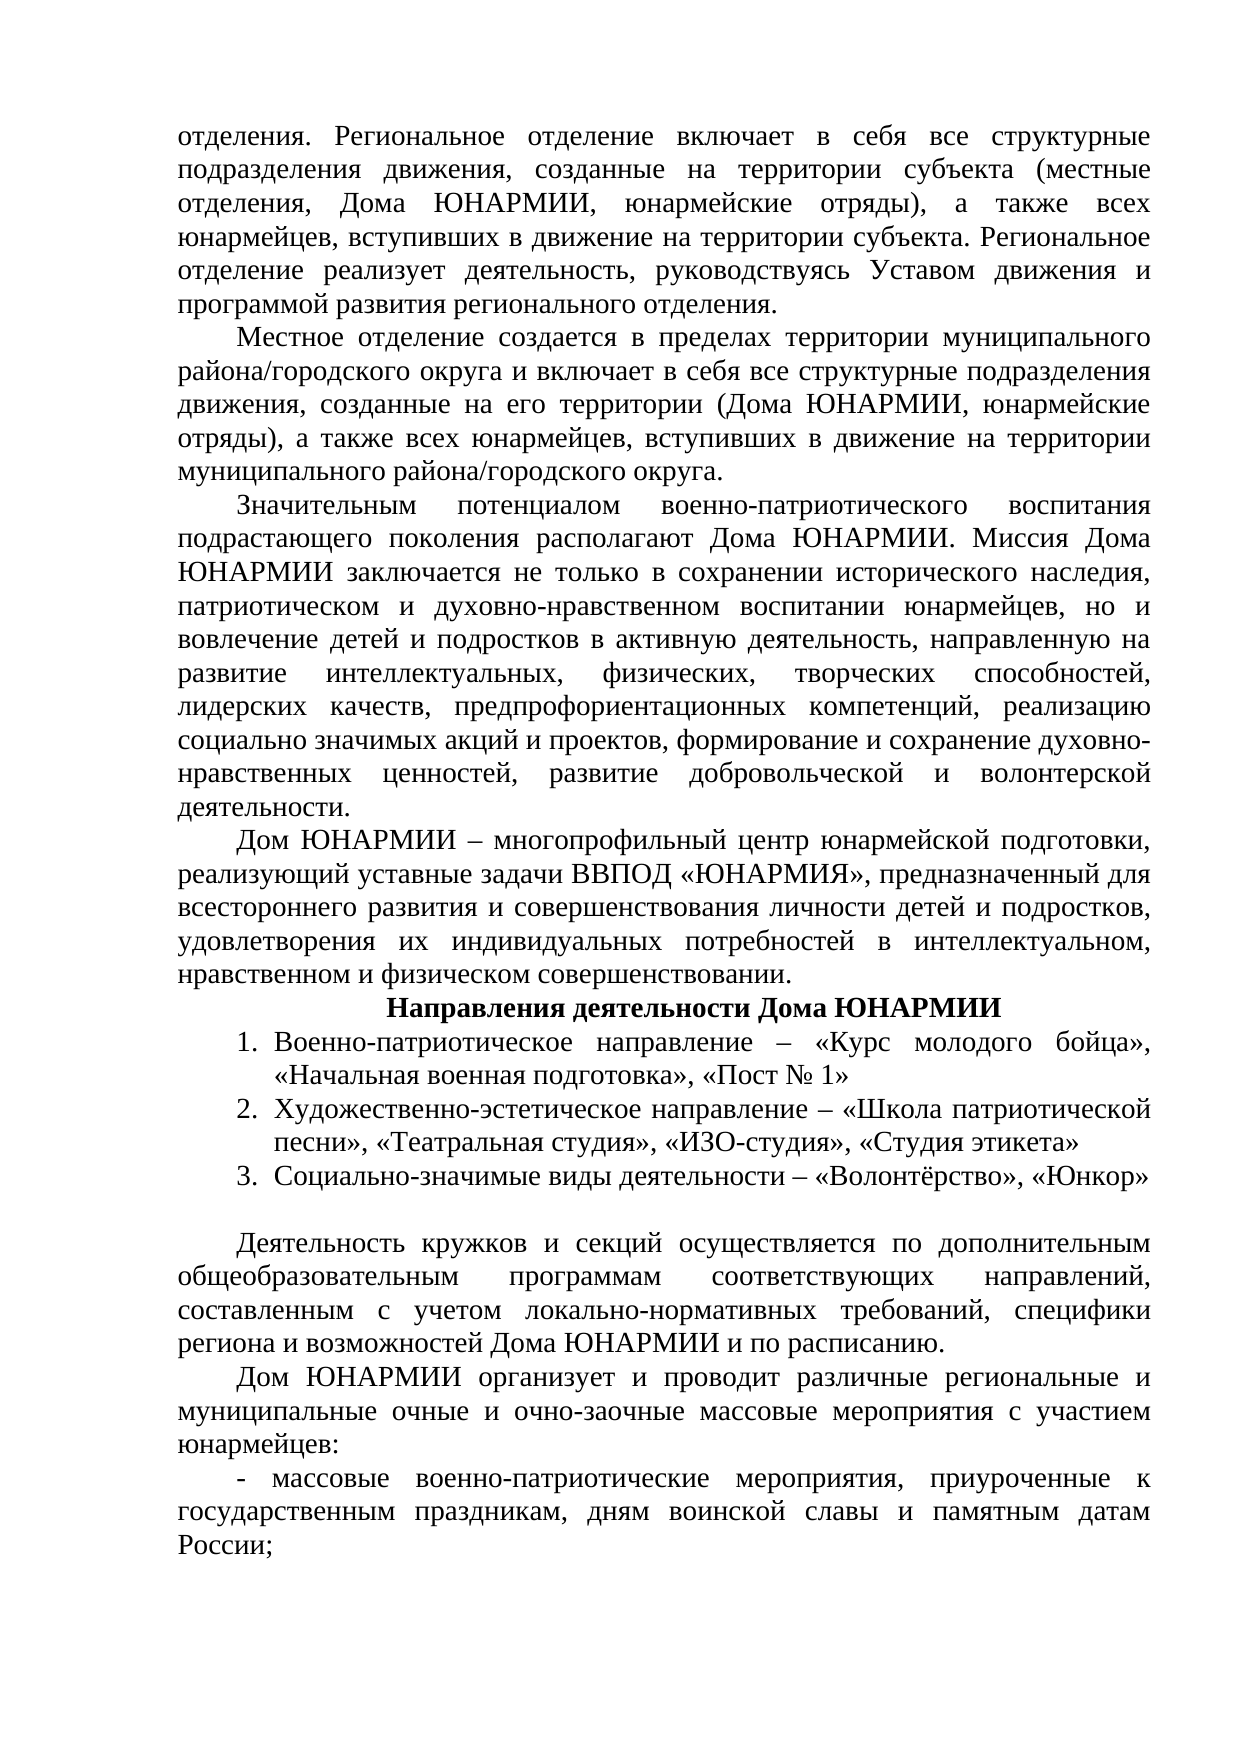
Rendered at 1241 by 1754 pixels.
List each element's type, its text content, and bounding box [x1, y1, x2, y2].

list Социально-значимые виды деятельности – «Волонтёрство», «Юнкор» [236, 1158, 1152, 1191]
text - массовые военно-патриотические мероприятия, приуроченные к государственным праздникам, дням воинской славы и памятным датам России; [177, 1460, 1152, 1560]
text Дом ЮНАРМИИ организует и проводит различные региональные и муниципальные очные и очно-заочные массовые мероприятия с участием юнармейцев: [177, 1359, 1152, 1460]
text Местное отделение создается в пределах территории муниципального района/городского округа и включает в себя все структурные подразделения движения, созданные на его территории (Дома ЮНАРМИИ, юнармейские отряды), а также всех юнармейцев, вступивших в движение на территории муниципального района/городского округа. [177, 319, 1152, 487]
list Военно-патриотическое направление – «Курс молодого бойца», «Начальная военная подготовка», «Пост № 1» [236, 1024, 1152, 1091]
text Дом ЮНАРМИИ – многопрофильный центр юнармейской подготовки, реализующий уставные задачи ВВПОД «ЮНАРМИЯ», предназначенный для всестороннего развития и совершенствования личности детей и подростков, удовлетворения их индивидуальных потребностей в интеллектуальном, нравственном и физическом совершенствовании. [177, 822, 1152, 990]
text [177, 118, 1152, 319]
text Значительным потенциалом военно-патриотического воспитания подрастающего поколения располагают Дома ЮНАРМИИ. Миссия Дома ЮНАРМИИ заключается не только в сохранении исторического наследия, патриотическом и духовно-нравственном воспитании юнармейцев, но и вовлечение детей и подростков в активную деятельность, направленную на развитие интеллектуальных, физических, творческих способностей, лидерских качеств, предпрофориентационных компетенций, реализацию социально значимых акций и проектов, формирование и сохранение духовно-нравственных ценностей, развитие добровольческой и волонтерской деятельности. [177, 487, 1152, 822]
list Художественно-эстетическое направление – «Школа патриотической песни», «Театральная студия», «ИЗО-студия», «Студия этикета» [236, 1091, 1152, 1158]
text Деятельность кружков и секций осуществляется по дополнительным общеобразовательным программам соответствующих направлений, составленным с учетом локально-нормативных требований, специфики региона и возможностей Дома ЮНАРМИИ и по расписанию. [177, 1225, 1152, 1359]
text Направления деятельности Дома ЮНАРМИИ [177, 990, 1152, 1024]
